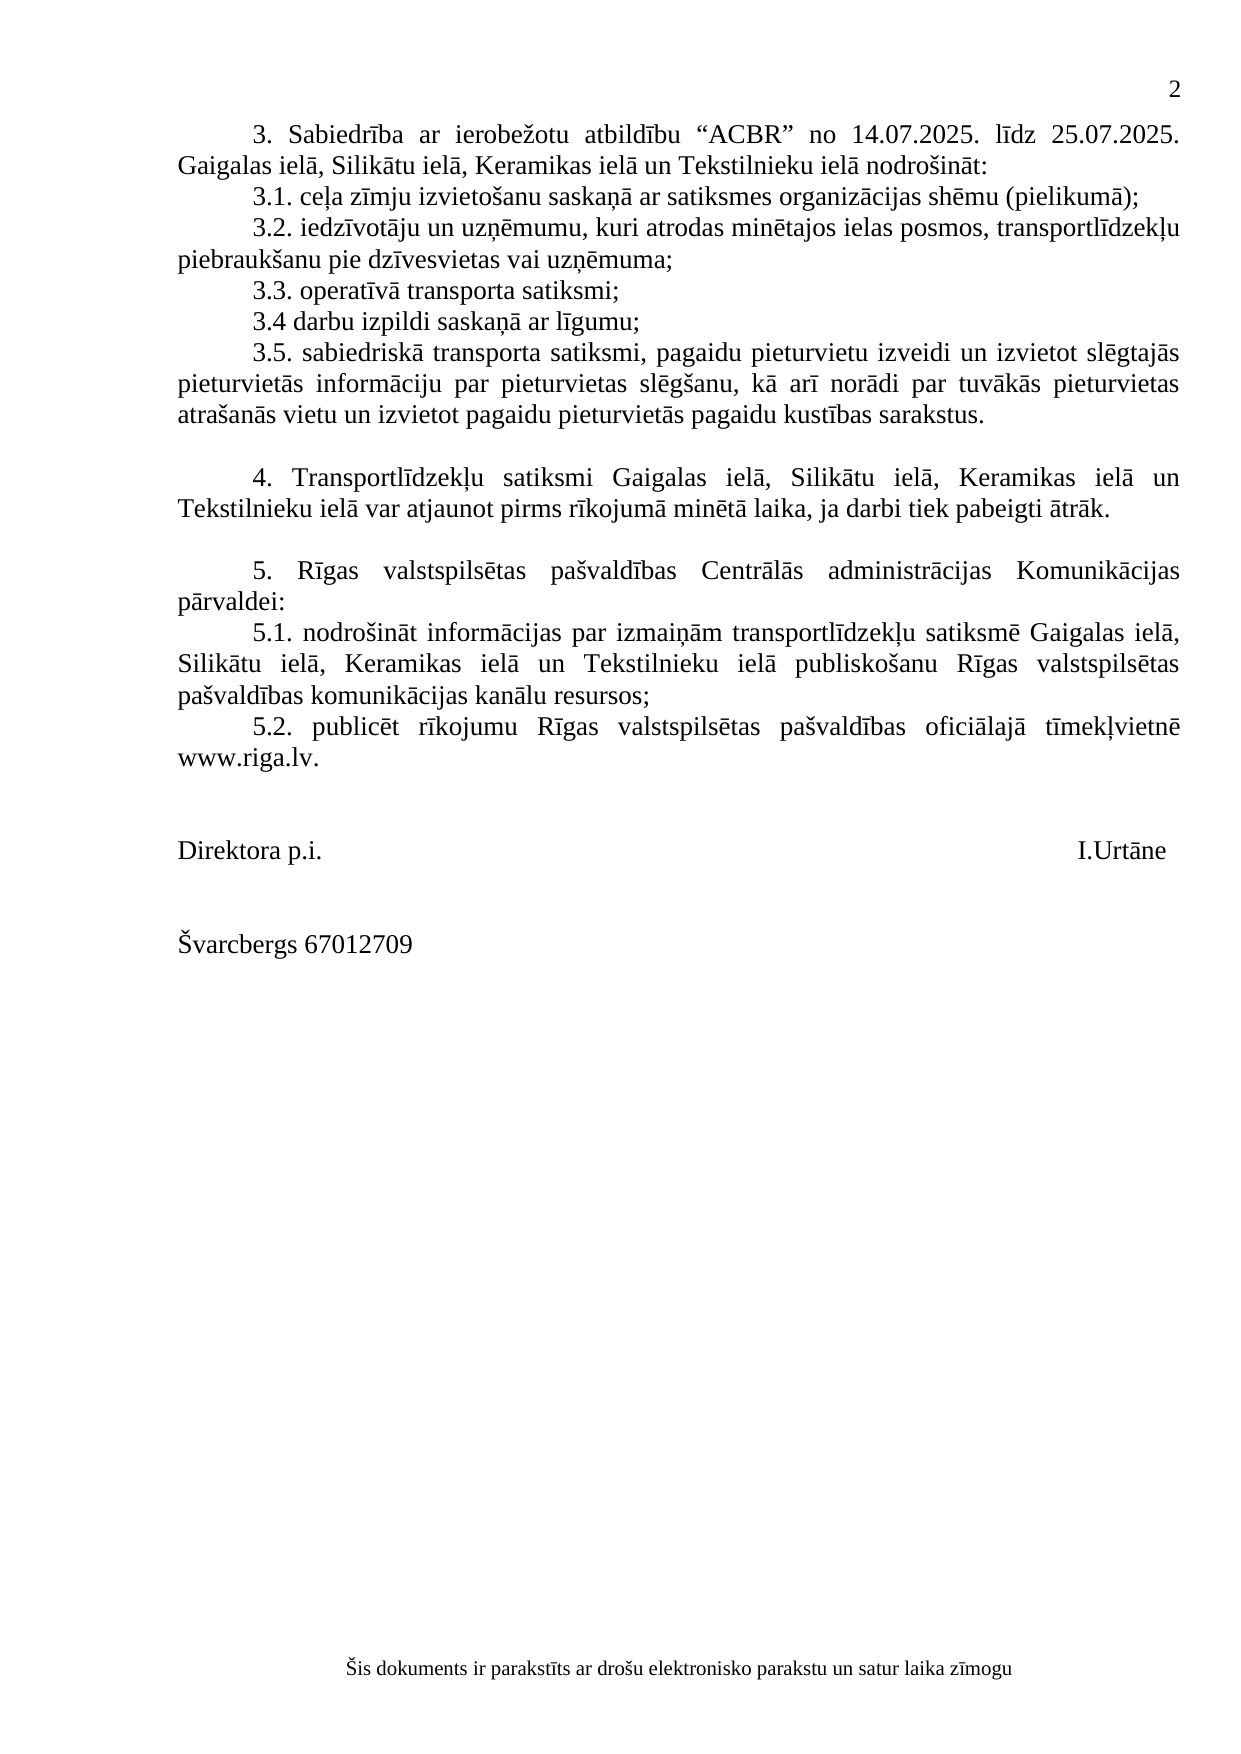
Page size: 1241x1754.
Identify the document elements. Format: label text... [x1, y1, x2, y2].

text 5.2. publicēt rīkojumu Rīgas valstspilsētas pašvaldības oficiālajā tīmekļvietnē www.riga.lv. [177, 710, 1181, 772]
text 4. Transportlīdzekļu satiksmi Gaigalas ielā, Silikātu ielā, Keramikas ielā un Tekstilnieku ielā var atjaunot pirms rīkojumā minētā laika, ja darbi tiek pabeigti ātrāk. [177, 461, 1181, 523]
text 5. Rīgas valstspilsētas pašvaldības Centrālās administrācijas Komunikācijas pārvaldei: [177, 554, 1181, 616]
text 5.1. nodrošināt informācijas par izmaiņām transportlīdzekļu satiksmē Gaigalas ielā, Silikātu ielā, Keramikas ielā un Tekstilnieku ielā publiskošanu Rīgas valstspilsētas pašvaldības komunikācijas kanālu resursos; [177, 616, 1181, 710]
text 3.2. iedzīvotāju un uzņēmumu, kuri atrodas minētajos ielas posmos, transportlīdzekļu piebraukšanu pie dzīvesvietas vai uzņēmuma; [177, 212, 1181, 274]
table_header Švarcbergs 67012709 [166, 928, 989, 1017]
text 3.4 darbu izpildi saskaņā ar līgumu; [177, 305, 1181, 336]
text 3.1. ceļa zīmju izvietošanu saskaņā ar satiksmes organizācijas shēmu (pielikumā); [177, 180, 1181, 212]
text 3.3. operatīvā transporta satiksmi; [177, 274, 1181, 305]
text 3. Sabiedrība ar ierobežotu atbildību “ACBR” no 14.07.2025. līdz 25.07.2025. Gaigalas ielā, Silikātu ielā, Keramikas ielā un Tekstilnieku ielā nodrošināt: [177, 118, 1181, 180]
text 3.5. sabiedriskā transporta satiksmi, pagaidu pieturvietu izveidi un izvietot slēgtajās pieturvietās informāciju par pieturvietas slēgšanu, kā arī norādi par tuvākās pieturvietas atrašanās vietu un izvietot pagaidu pieturvietās pagaidu kustības sarakstus. [177, 336, 1181, 429]
table_header Direktora p.i. [166, 835, 768, 866]
table_header I.Urtāne [768, 835, 1178, 866]
